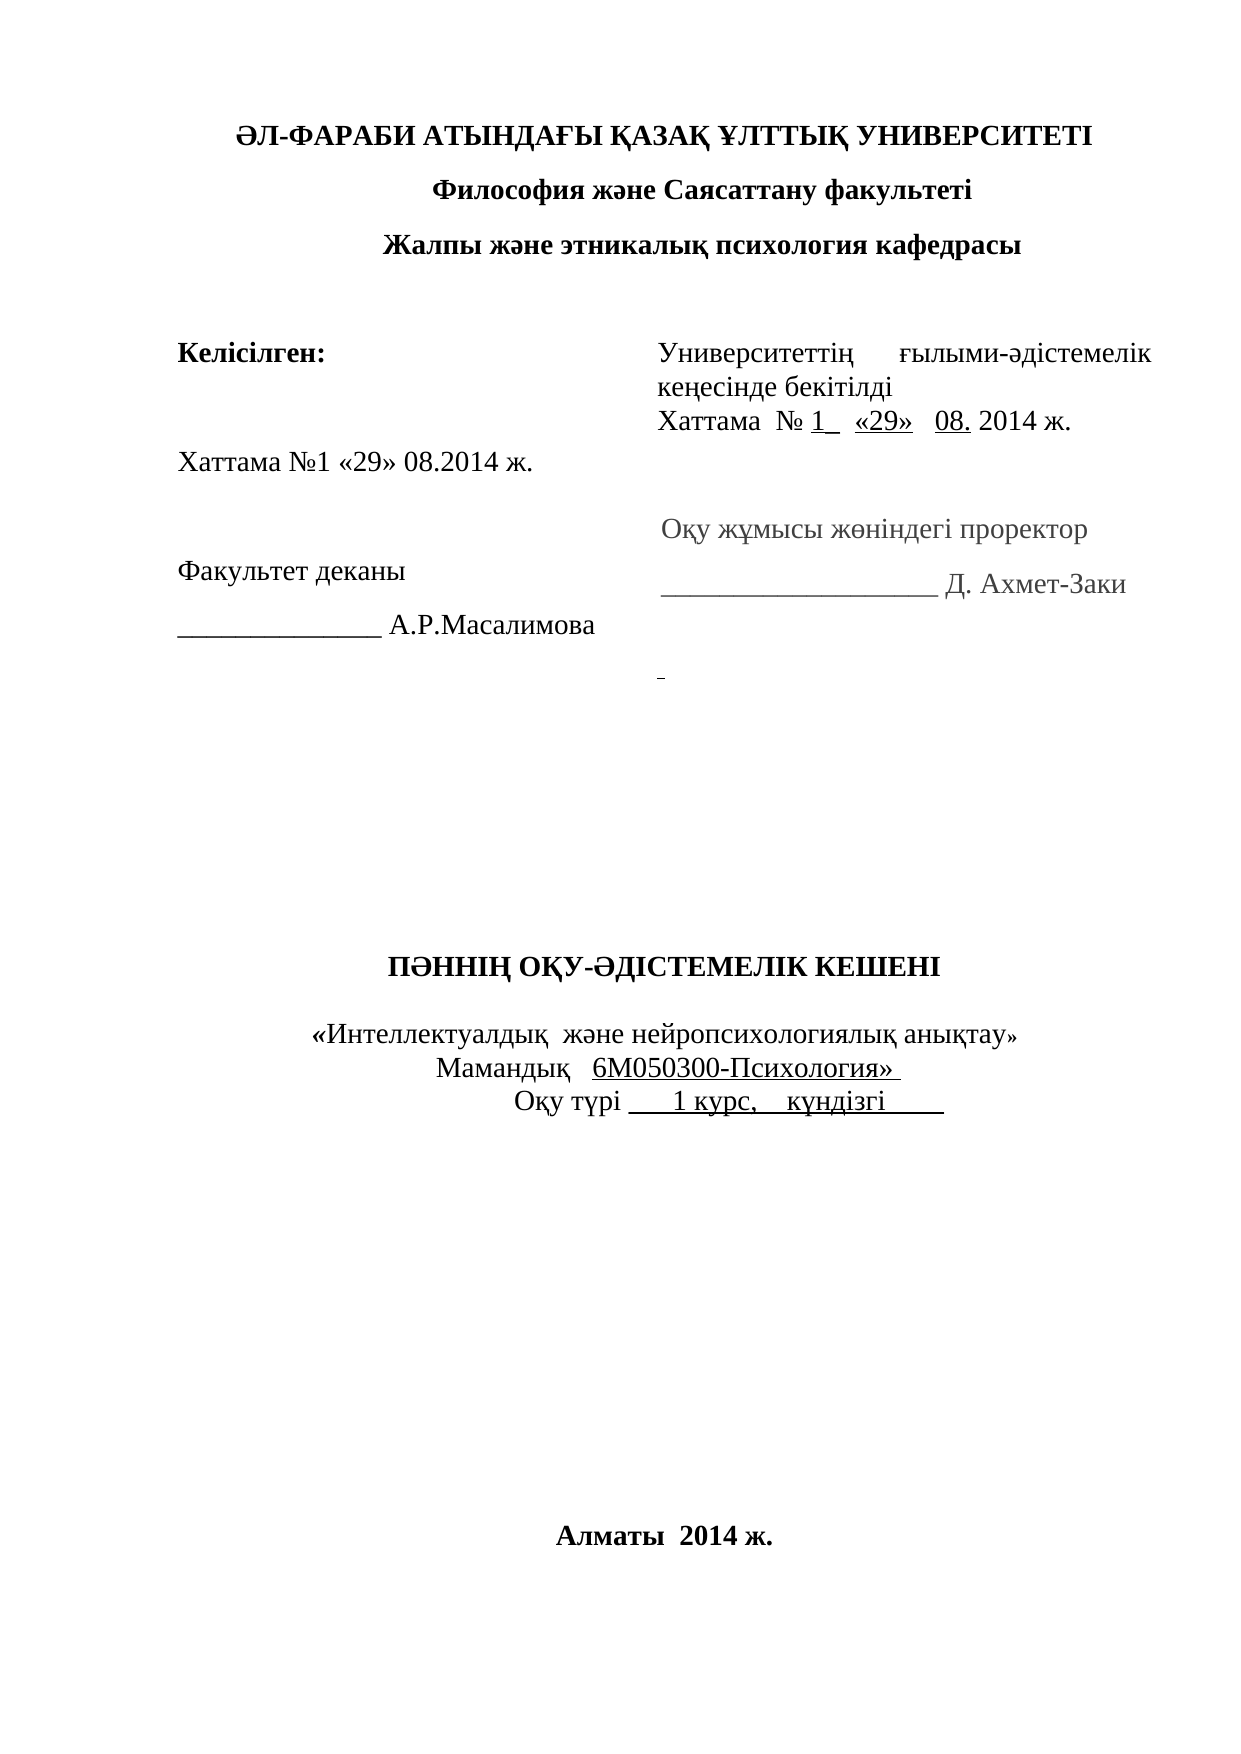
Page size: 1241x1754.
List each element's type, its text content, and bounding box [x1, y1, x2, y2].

text Оқу түрі ___1 курс,__күндізгі____ [322, 1083, 1152, 1117]
text Жалпы және этникалық психология кафедрасы [177, 227, 1152, 260]
table_header Университеттің ғылыми-әдістемелік кеңесінде бекітілді Хаттама № 1_ «29» 08. 2014 ж. Оқу жұмысы жөніндегі проректор ___________________ Д. Ахмет-Заки [646, 336, 1163, 895]
text Алматы 2014 ж. [177, 1518, 1152, 1552]
table_header Келісілген: Хаттама №1 «29» 08.2014 ж. Факультет деканы ______________ А.Р.Масалимова [166, 336, 646, 895]
text Философия және Саясаттану факультеті [177, 172, 1152, 206]
text «Интеллектуалдық және нейропсихологиялық анықтау» [177, 1016, 1152, 1050]
text Мамандық 6М050300-Психология» [177, 1050, 1152, 1083]
text әл-Фараби атындағы Қазақ ұлттық университеті [177, 118, 1152, 152]
subtitle ПӘННІҢ ОҚУ-ӘДІСТЕМЕЛІК КЕШЕНІ [177, 949, 1152, 983]
